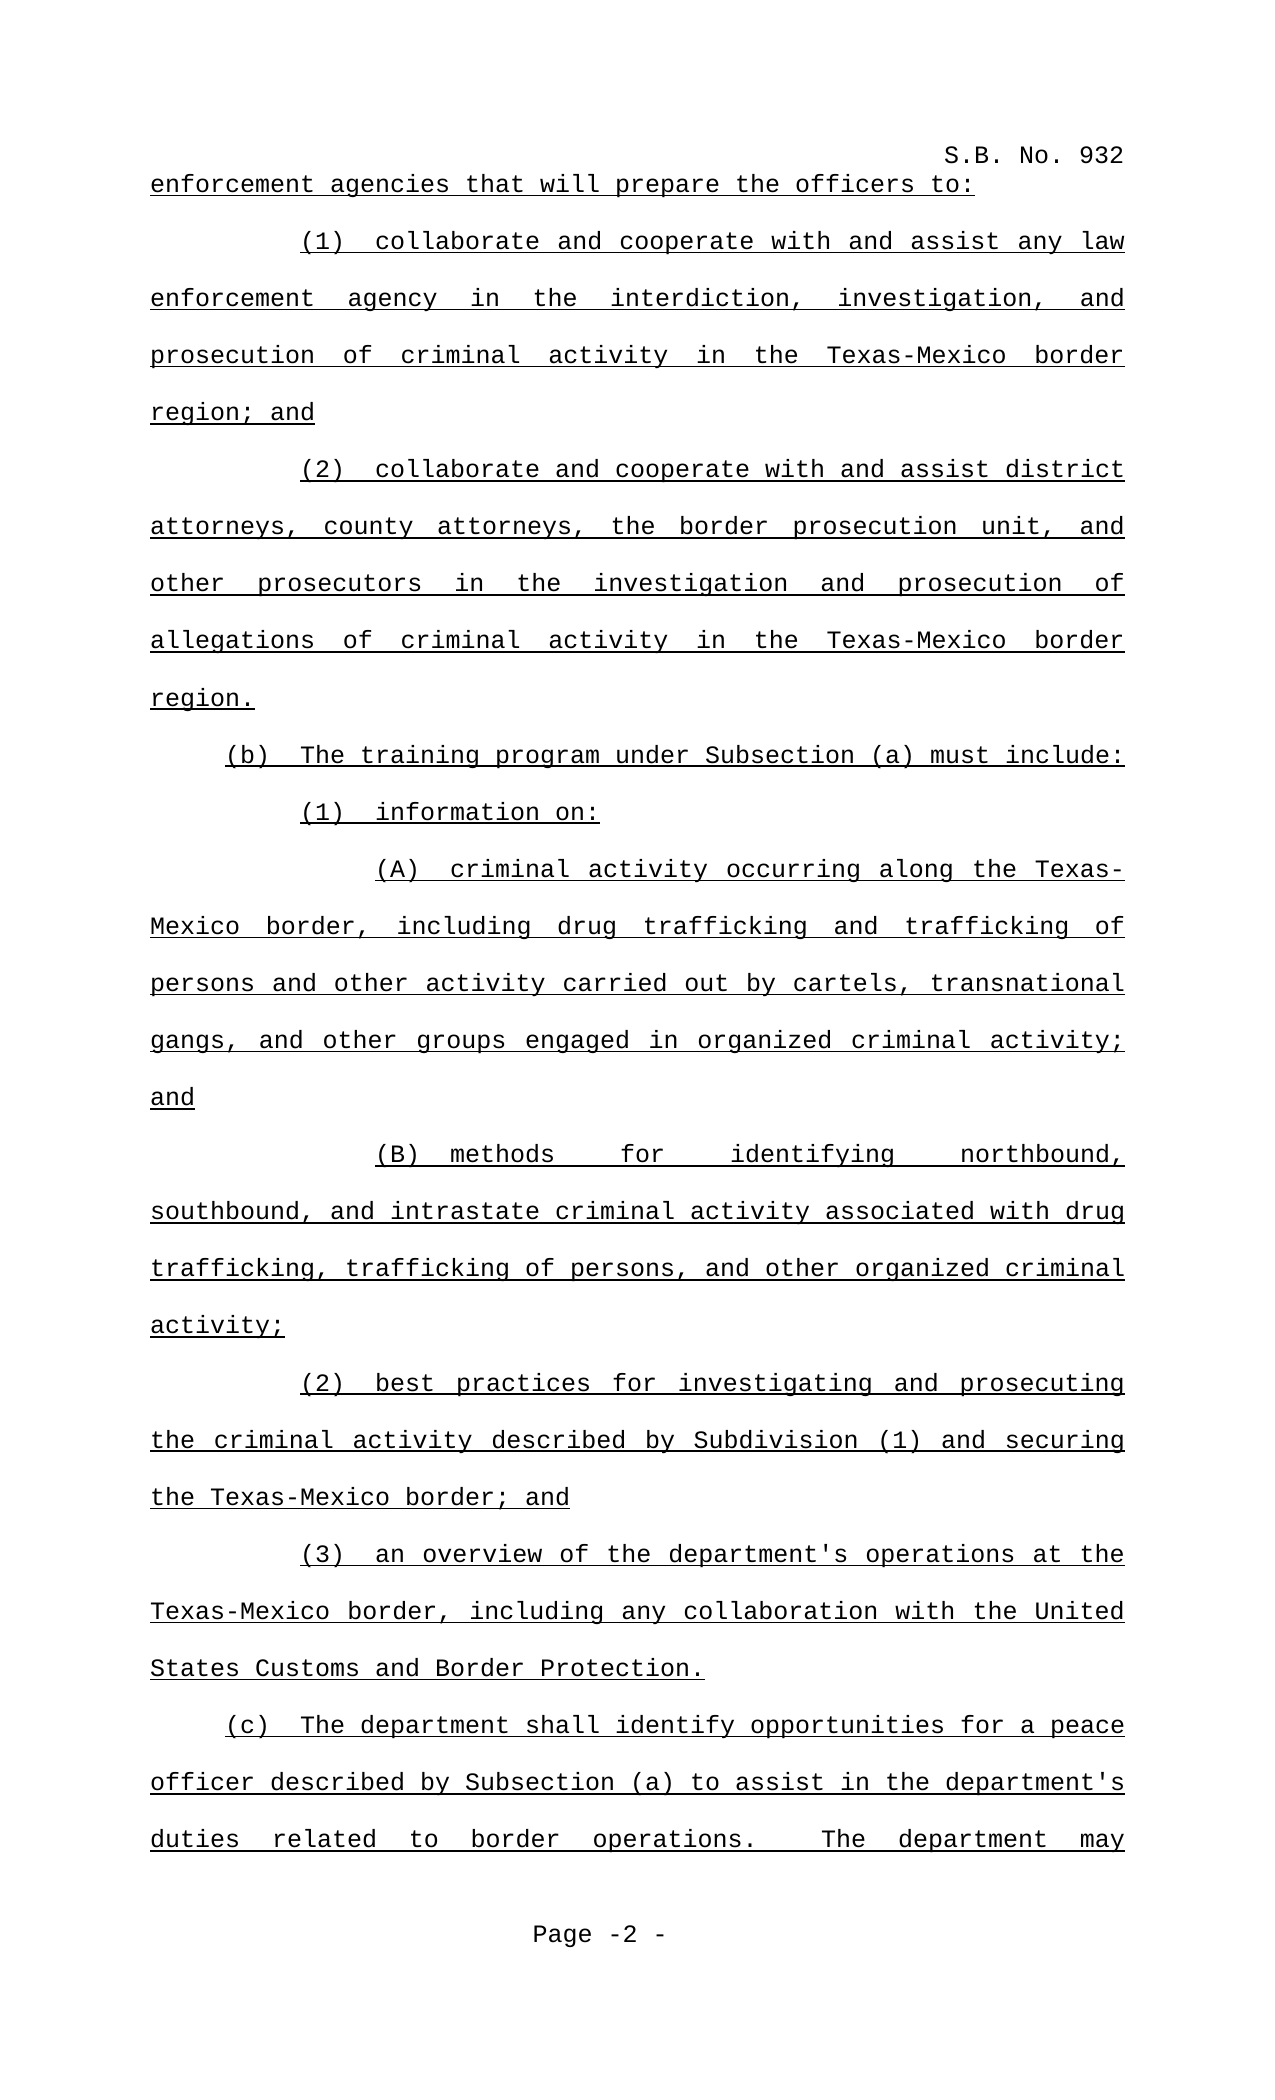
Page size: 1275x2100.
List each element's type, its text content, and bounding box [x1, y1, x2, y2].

text (b) The training program under Subsection (a) must include: [150, 742, 1125, 771]
text (3) an overview of the department's operations at the Texas-Mexico border, including any collaboration with the United States Customs and Border Protection. [150, 1541, 1125, 1622]
text (1) collaborate and cooperate with and assist any law enforcement agency in the interdiction, investigation, and prosecution of criminal activity in the Texas-Mexico border region; and [150, 228, 1125, 309]
text (2) collaborate and cooperate with and assist district attorneys, county attorneys, the border prosecution unit, and other prosecutors in the investigation and prosecution of allegations of criminal activity in the Texas-Mexico border region. [150, 596, 1125, 651]
text (2) collaborate and cooperate with and assist district attorneys, county attorneys, the border prosecution unit, and other prosecutors in the investigation and prosecution of allegations of criminal activity in the Texas-Mexico border region. [150, 457, 1125, 537]
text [150, 1795, 1125, 1850]
text (1) information on: [150, 799, 1125, 828]
text (1) collaborate and cooperate with and assist any law enforcement agency in the interdiction, investigation, and prosecution of criminal activity in the Texas-Mexico border region; and [150, 367, 1125, 428]
text (3) an overview of the department's operations at the Texas-Mexico border, including any collaboration with the United States Customs and Border Protection. [150, 1623, 1125, 1684]
text (B) methods for identifying northbound, southbound, and intrastate criminal activity associated with drug trafficking, trafficking of persons, and other organized criminal activity; [150, 1281, 1125, 1341]
text (A) criminal activity occurring along the Texas-Mexico border, including drug trafficking and trafficking of persons and other activity carried out by cartels, transnational gangs, and other groups engaged in organized criminal activity; and [150, 1052, 1125, 1113]
text (2) collaborate and cooperate with and assist district attorneys, county attorneys, the border prosecution unit, and other prosecutors in the investigation and prosecution of allegations of criminal activity in the Texas-Mexico border region. [150, 539, 1125, 594]
text (A) criminal activity occurring along the Texas-Mexico border, including drug trafficking and trafficking of persons and other activity carried out by cartels, transnational gangs, and other groups engaged in organized criminal activity; and [150, 938, 1125, 994]
text (A) criminal activity occurring along the Texas-Mexico border, including drug trafficking and trafficking of persons and other activity carried out by cartels, transnational gangs, and other groups engaged in organized criminal activity; and [150, 995, 1125, 1051]
text (B) methods for identifying northbound, southbound, and intrastate criminal activity associated with drug trafficking, trafficking of persons, and other organized criminal activity; [150, 1142, 1125, 1222]
text (B) methods for identifying northbound, southbound, and intrastate criminal activity associated with drug trafficking, trafficking of persons, and other organized criminal activity; [150, 1224, 1125, 1279]
text (1) collaborate and cooperate with and assist any law enforcement agency in the interdiction, investigation, and prosecution of criminal activity in the Texas-Mexico border region; and [150, 310, 1125, 366]
text (2) best practices for investigating and prosecuting the criminal activity described by Subdivision (1) and securing the Texas-Mexico border; and [150, 1370, 1125, 1450]
text (2) best practices for investigating and prosecuting the criminal activity described by Subdivision (1) and securing the Texas-Mexico border; and [150, 1452, 1125, 1513]
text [150, 171, 1125, 200]
text (A) criminal activity occurring along the Texas-Mexico border, including drug trafficking and trafficking of persons and other activity carried out by cartels, transnational gangs, and other groups engaged in organized criminal activity; and [150, 856, 1125, 937]
text (2) collaborate and cooperate with and assist district attorneys, county attorneys, the border prosecution unit, and other prosecutors in the investigation and prosecution of allegations of criminal activity in the Texas-Mexico border region. [150, 653, 1125, 713]
